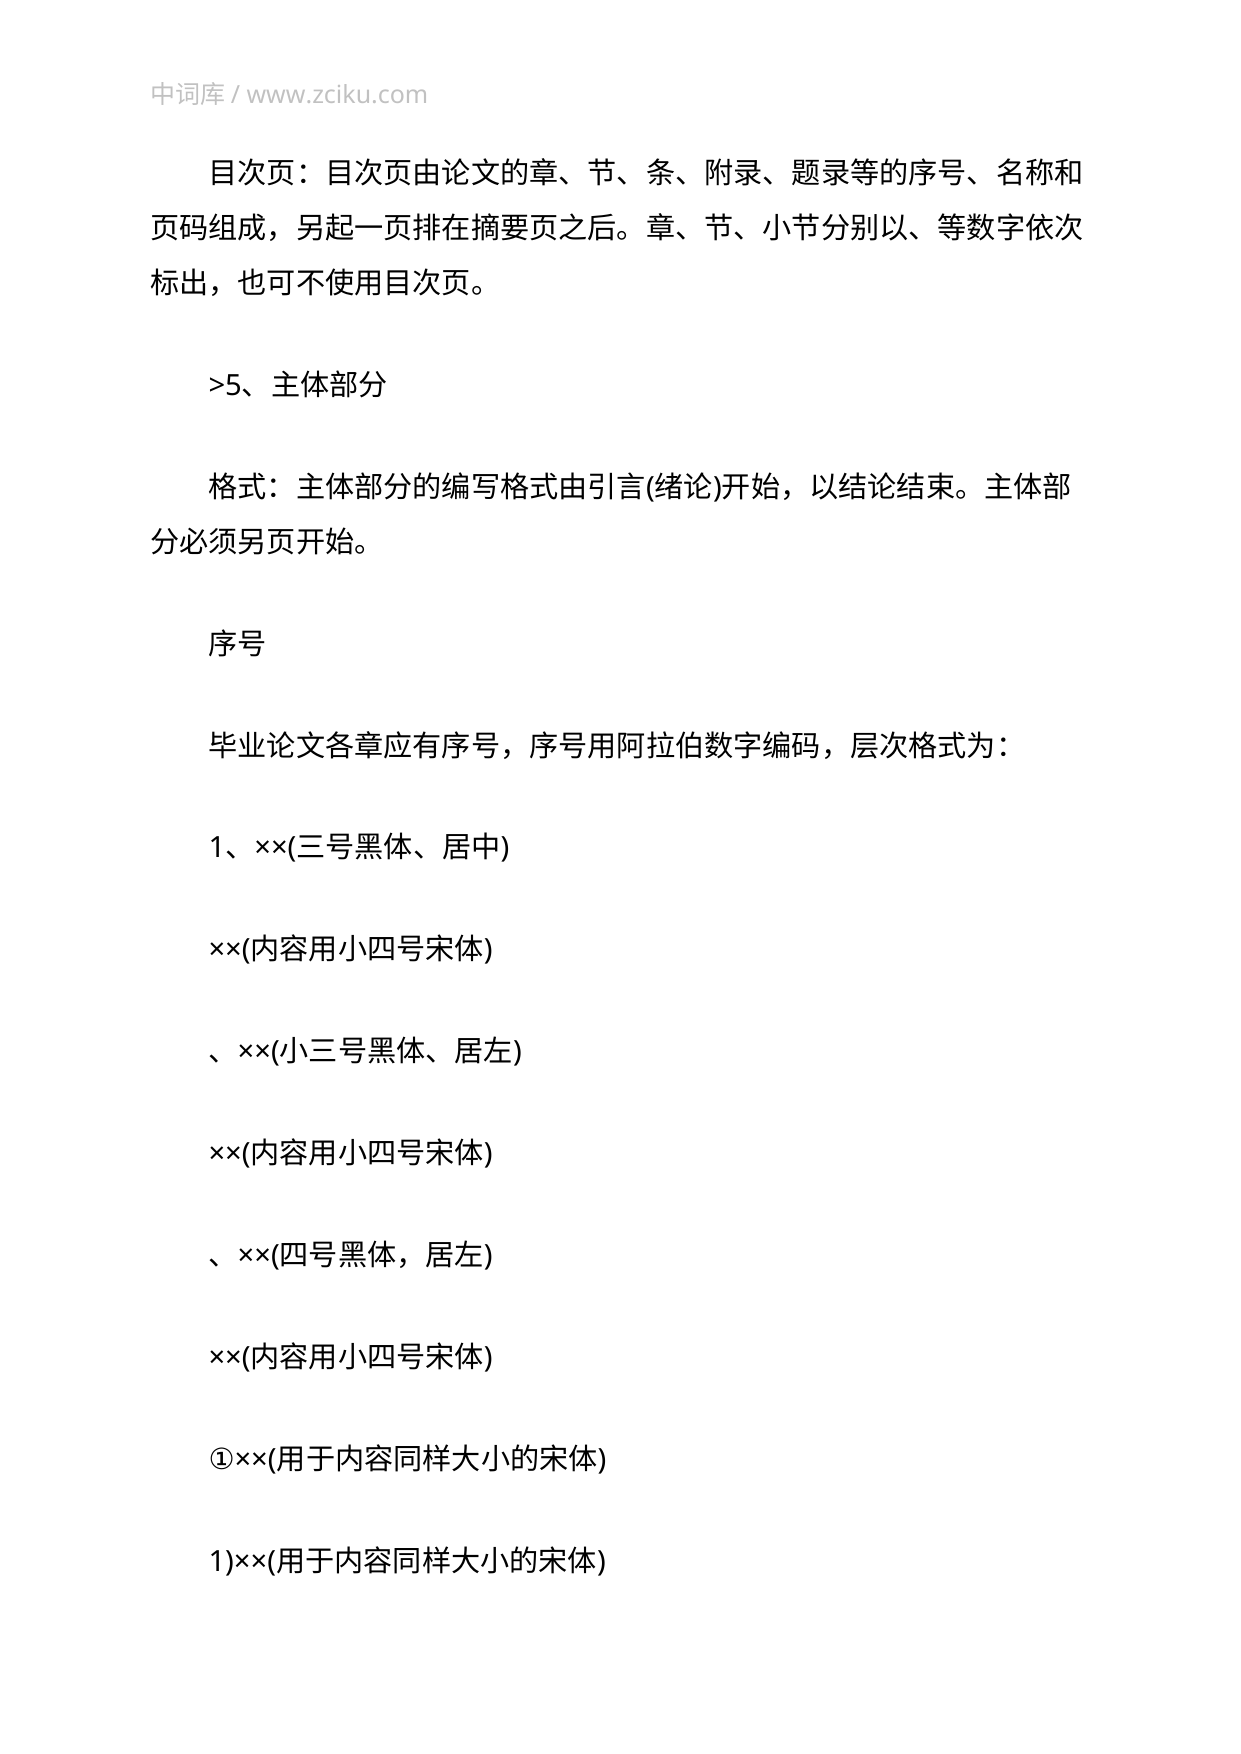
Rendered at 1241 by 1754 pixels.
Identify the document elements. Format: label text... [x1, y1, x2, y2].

text 1)××(用于内容同样大小的宋体) [150, 1538, 1090, 1580]
text 目次页：目次页由论文的章、节、条、附录、题录等的序号、名称和页码组成，另起一页排在摘要页之后。章、节、小节分别以、等数字依次标出，也可不使用目次页。 [150, 150, 1090, 302]
text 序号 [150, 620, 1090, 663]
text 格式：主体部分的编写格式由引言(绪论)开始，以结论结束。主体部分必须另页开始。 [150, 463, 1090, 561]
text ××(内容用小四号宋体) [150, 1130, 1090, 1172]
text 1、××(三号黑体、居中) [150, 824, 1090, 866]
text 、××(小三号黑体、居左) [150, 1028, 1090, 1070]
text ①××(用于内容同样大小的宋体) [150, 1436, 1090, 1478]
text ××(内容用小四号宋体) [150, 926, 1090, 968]
text 、××(四号黑体，居左) [150, 1232, 1090, 1274]
text 毕业论文各章应有序号，序号用阿拉伯数字编码，层次格式为： [150, 722, 1090, 764]
text >5、主体部分 [150, 362, 1090, 404]
text ××(内容用小四号宋体) [150, 1334, 1090, 1376]
